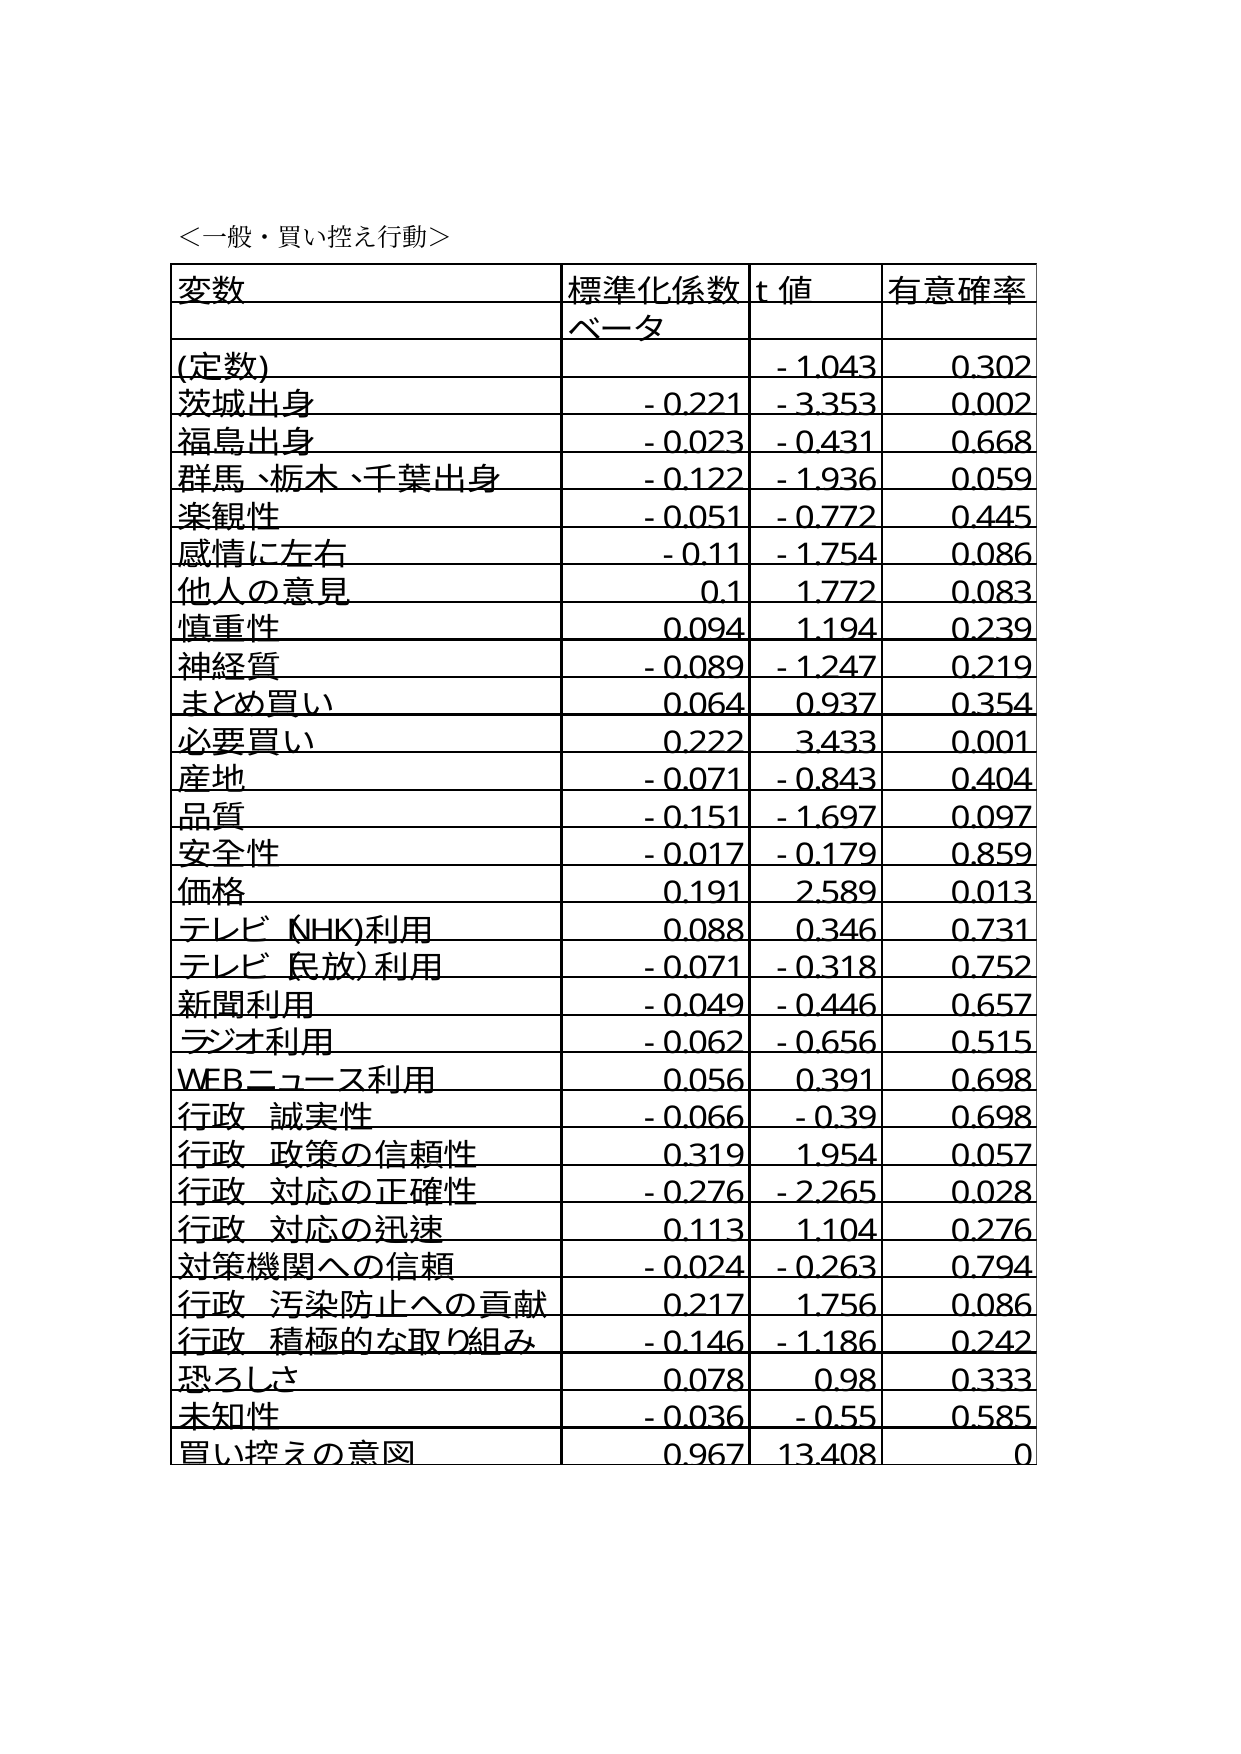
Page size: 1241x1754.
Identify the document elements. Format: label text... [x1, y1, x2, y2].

text ＜一般・買い控え行動＞ [177, 217, 1063, 254]
